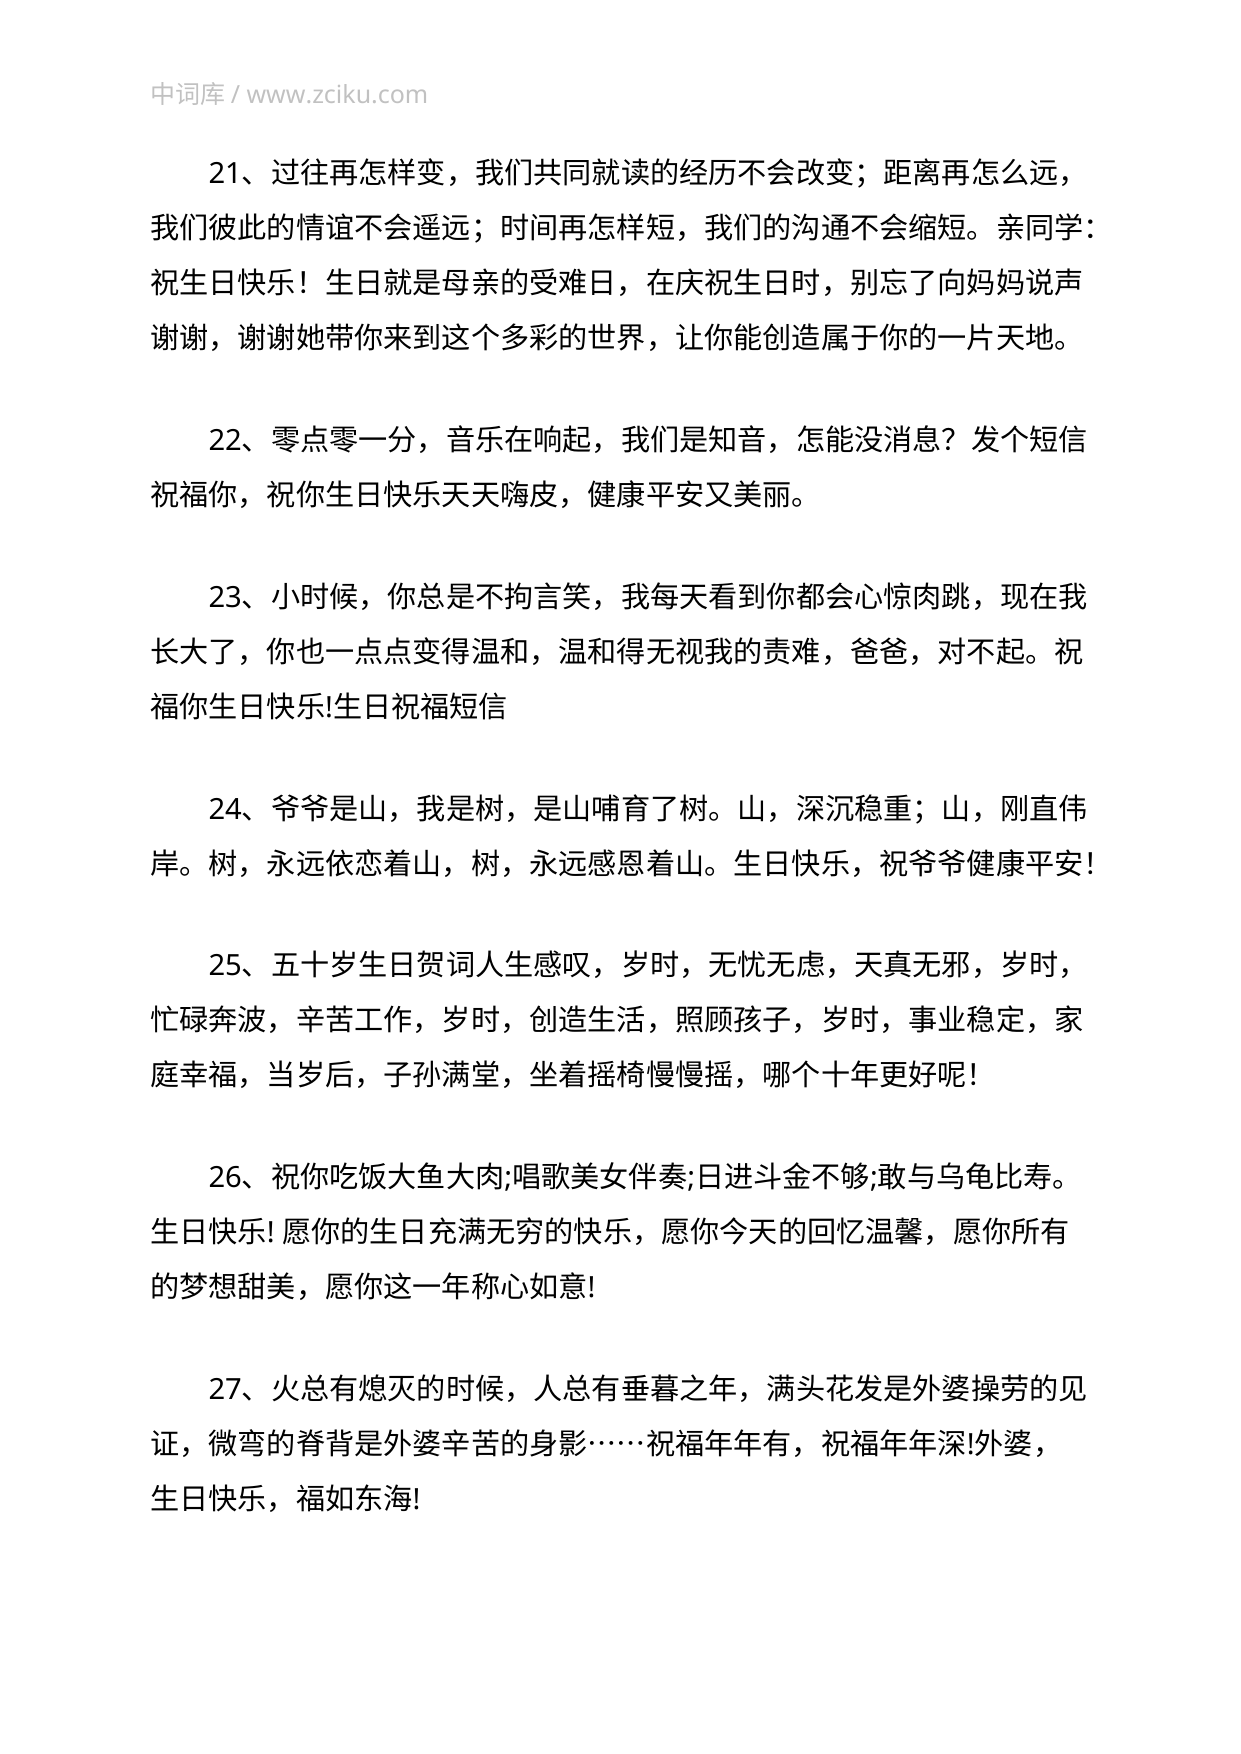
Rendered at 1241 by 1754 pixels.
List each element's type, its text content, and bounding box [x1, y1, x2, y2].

text 23、小时候，你总是不拘言笑，我每天看到你都会心惊肉跳，现在我长大了，你也一点点变得温和，温和得无视我的责难，爸爸，对不起。祝福你生日快乐!生日祝福短信 [150, 573, 1090, 726]
text 25、五十岁生日贺词人生感叹，岁时，无忧无虑，天真无邪，岁时，忙碌奔波，辛苦工作，岁时，创造生活，照顾孩子，岁时，事业稳定，家庭幸福，当岁后，子孙满堂，坐着摇椅慢慢摇，哪个十年更好呢！ [150, 942, 1090, 1094]
text 27、火总有熄灭的时候，人总有垂暮之年，满头花发是外婆操劳的见证，微弯的脊背是外婆辛苦的身影……祝福年年有，祝福年年深!外婆，生日快乐，福如东海! [150, 1366, 1090, 1518]
text 26、祝你吃饭大鱼大肉;唱歌美女伴奏;日进斗金不够;敢与乌龟比寿。生日快乐! 愿你的生日充满无穷的快乐，愿你今天的回忆温馨，愿你所有的梦想甜美，愿你这一年称心如意! [150, 1154, 1090, 1306]
text 22、零点零一分，音乐在响起，我们是知音，怎能没消息？发个短信祝福你，祝你生日快乐天天嗨皮，健康平安又美丽。 [150, 417, 1090, 514]
text 24、爷爷是山，我是树，是山哺育了树。山，深沉稳重；山，刚直伟岸。树，永远依恋着山，树，永远感恩着山。生日快乐，祝爷爷健康平安！ [150, 785, 1090, 882]
text 21、过往再怎样变，我们共同就读的经历不会改变；距离再怎么远，我们彼此的情谊不会遥远；时间再怎样短，我们的沟通不会缩短。亲同学：祝生日快乐！生日就是母亲的受难日，在庆祝生日时，别忘了向妈妈说声谢谢，谢谢她带你来到这个多彩的世界，让你能创造属于你的一片天地。 [150, 150, 1090, 357]
